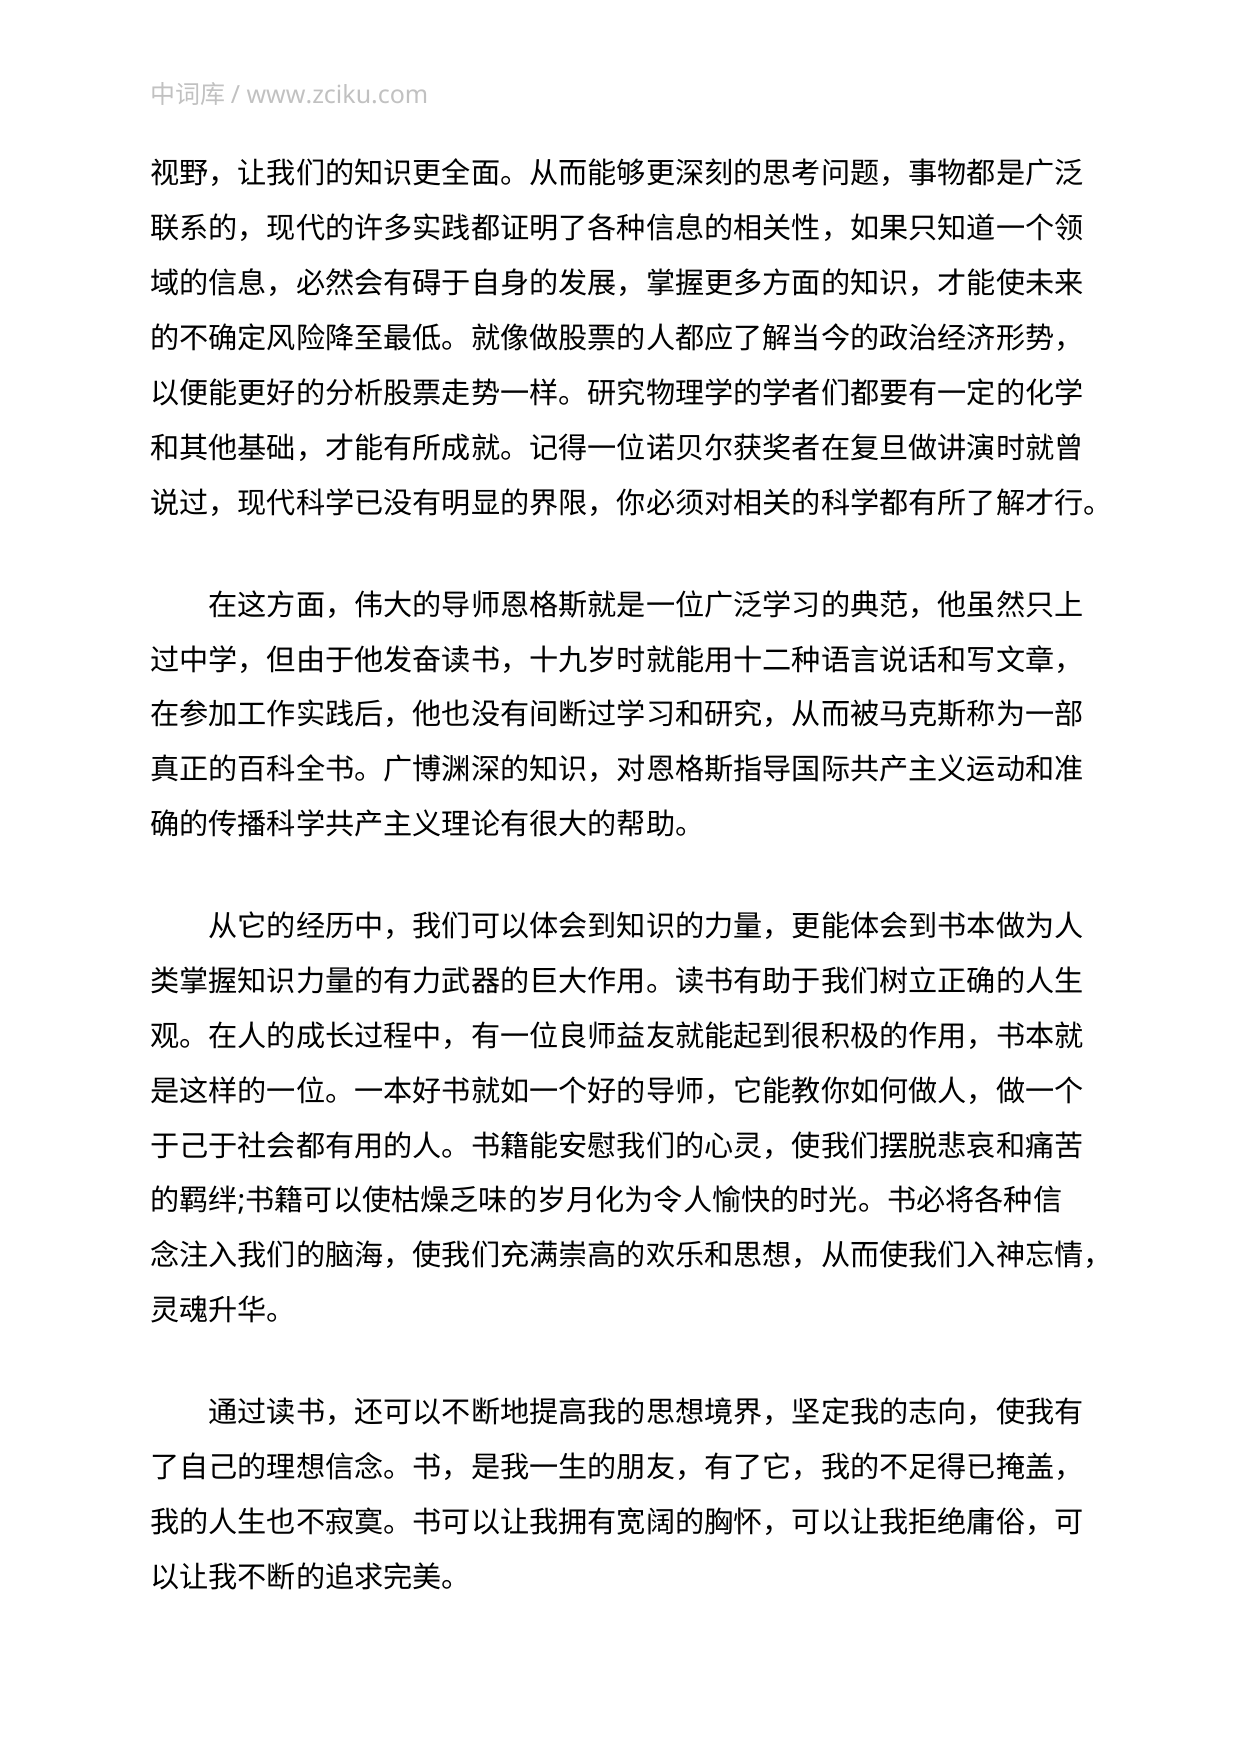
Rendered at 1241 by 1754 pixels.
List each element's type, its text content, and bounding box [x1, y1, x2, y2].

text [150, 150, 1090, 522]
text 在这方面，伟大的导师恩格斯就是一位广泛学习的典范，他虽然只上过中学，但由于他发奋读书，十九岁时就能用十二种语言说话和写文章，在参加工作实践后，他也没有间断过学习和研究，从而被马克斯称为一部真正的百科全书。广博渊深的知识，对恩格斯指导国际共产主义运动和准确的传播科学共产主义理论有很大的帮助。 [150, 581, 1090, 843]
text 通过读书，还可以不断地提高我的思想境界，坚定我的志向，使我有了自己的理想信念。书，是我一生的朋友，有了它，我的不足得已掩盖，我的人生也不寂寞。书可以让我拥有宽阔的胸怀，可以让我拒绝庸俗，可以让我不断的追求完美。 [150, 1389, 1090, 1596]
text 从它的经历中，我们可以体会到知识的力量，更能体会到书本做为人类掌握知识力量的有力武器的巨大作用。读书有助于我们树立正确的人生观。在人的成长过程中，有一位良师益友就能起到很积极的作用，书本就是这样的一位。一本好书就如一个好的导师，它能教你如何做人，做一个于己于社会都有用的人。书籍能安慰我们的心灵，使我们摆脱悲哀和痛苦的羁绊;书籍可以使枯燥乏味的岁月化为令人愉快的时光。书必将各种信念注入我们的脑海，使我们充满崇高的欢乐和思想，从而使我们入神忘情，灵魂升华。 [150, 902, 1090, 1329]
